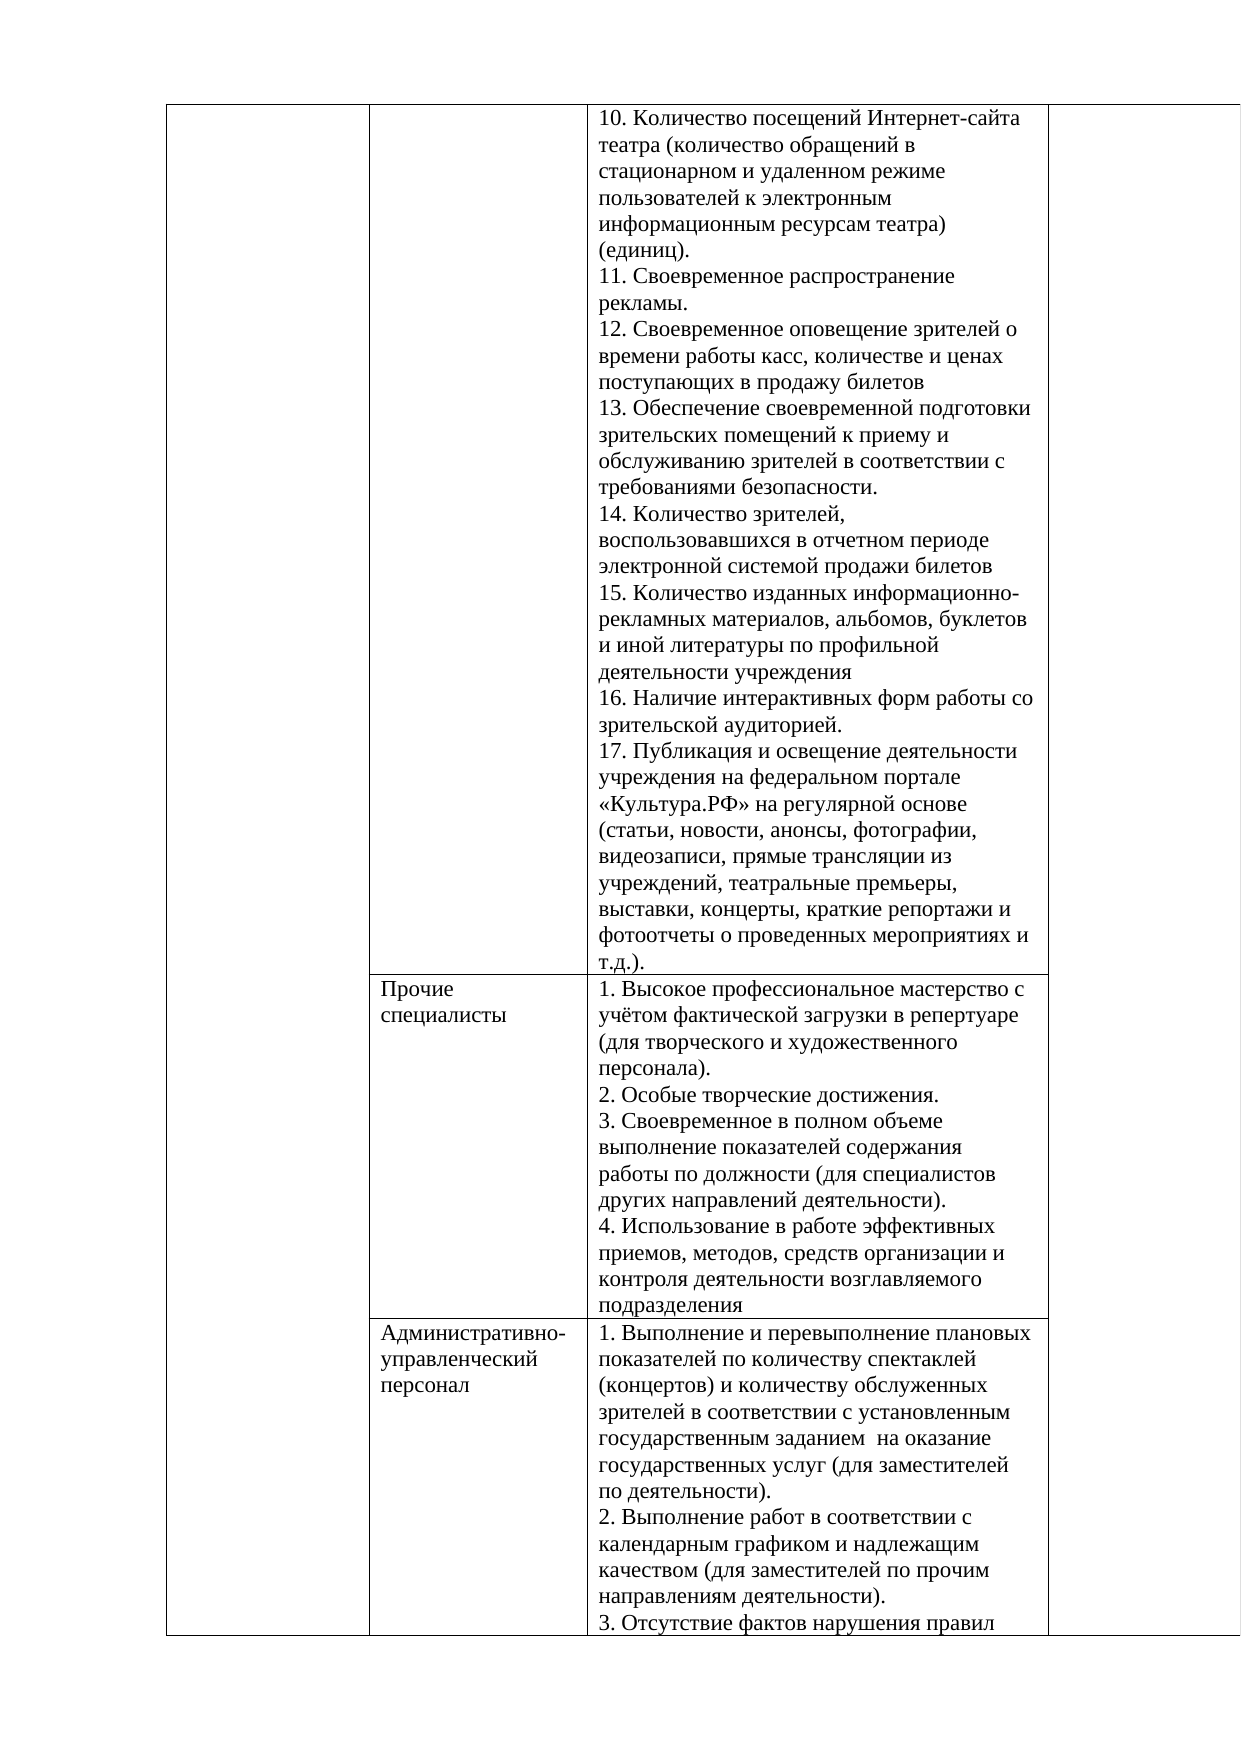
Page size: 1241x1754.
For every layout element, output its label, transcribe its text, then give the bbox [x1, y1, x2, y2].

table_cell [588, 105, 1048, 974]
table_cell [588, 1319, 1048, 1635]
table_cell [370, 105, 587, 974]
table_cell Прочие специалисты [370, 975, 587, 1318]
table_cell 1. Высокое профессиональное мастерство с учётом фактической загрузки в репертуаре (для творческого и художественного персонала). 2. Особые творческие достижения. 3. Своевременное в полном объеме выполнение показателей содержания работы по должности (для специалистов других направлений деятельности). 4. Использование в работе эффективных приемов, методов, средств организации и контроля деятельности возглавляемого подразделения [588, 975, 1048, 1318]
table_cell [370, 1319, 587, 1635]
